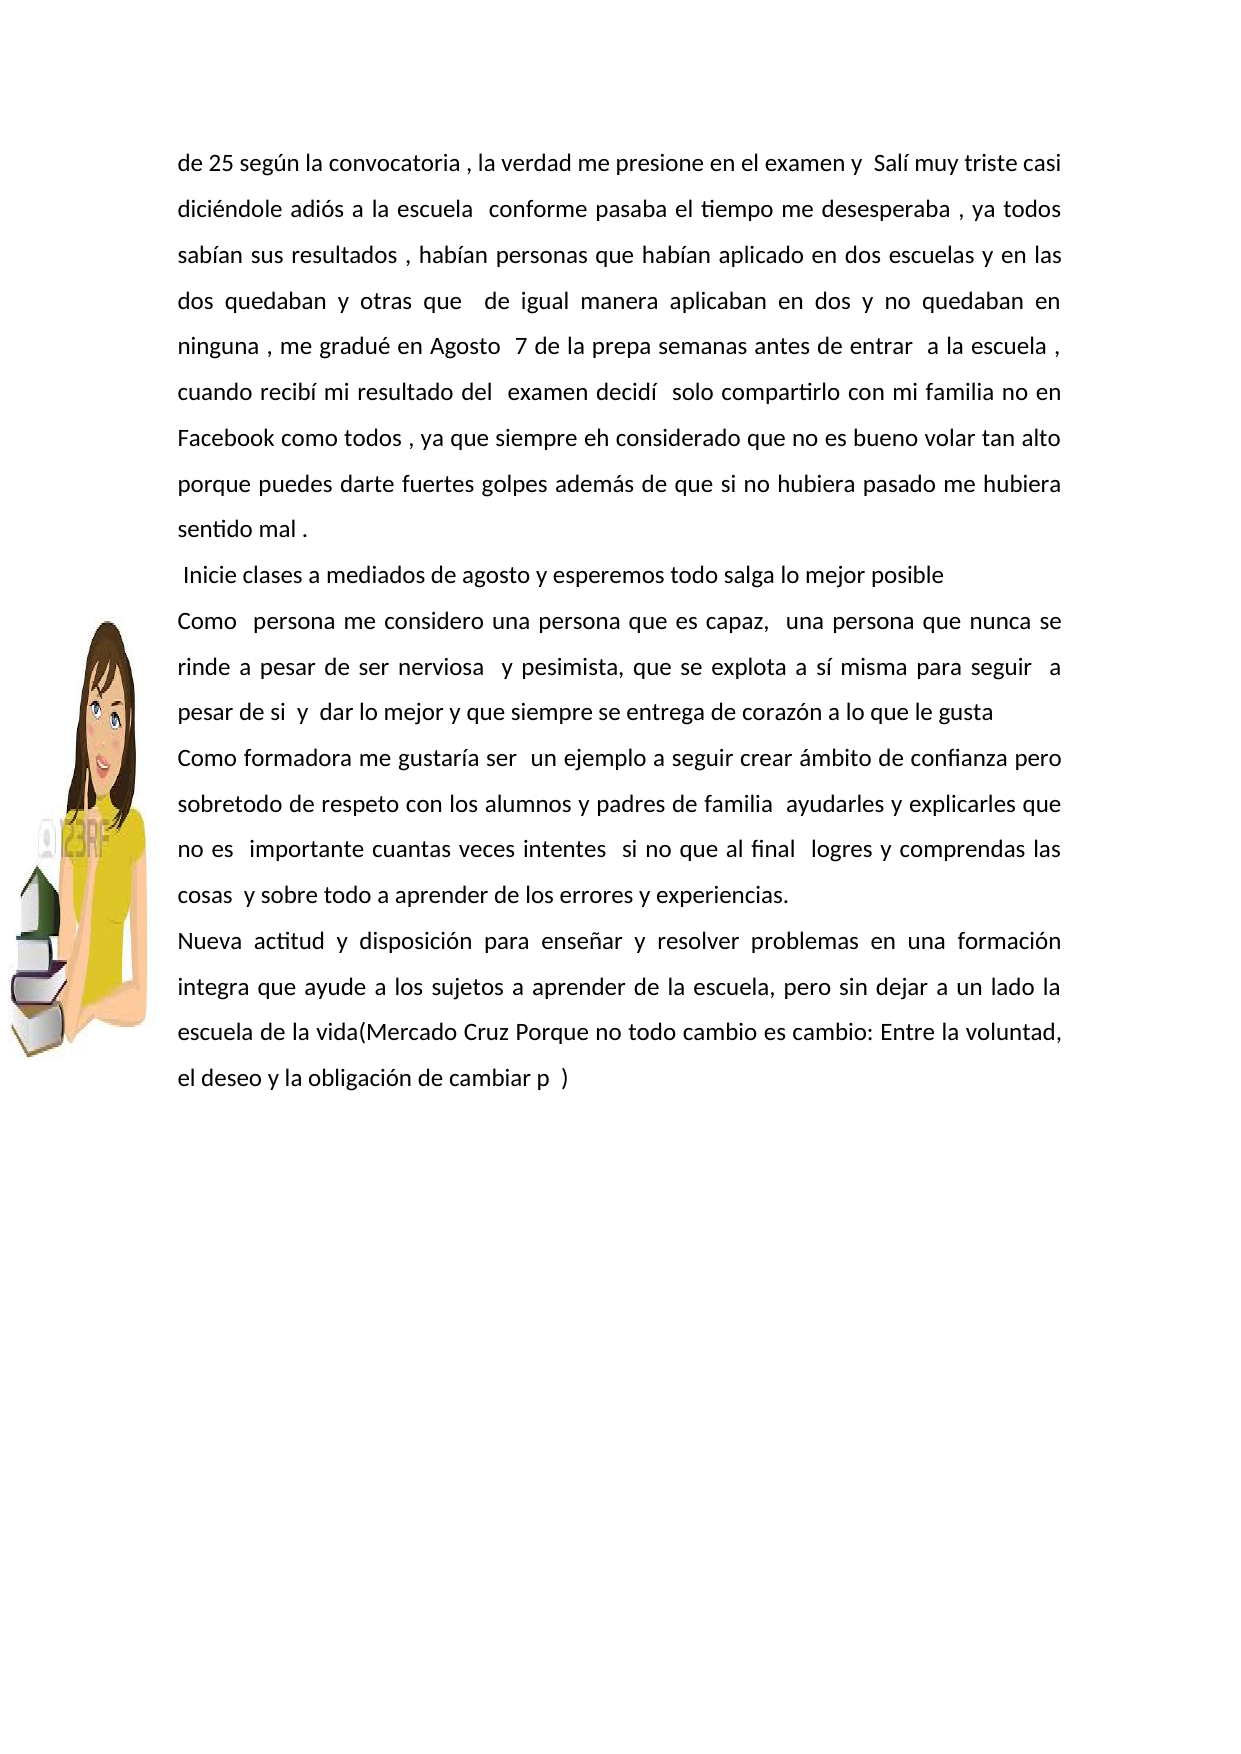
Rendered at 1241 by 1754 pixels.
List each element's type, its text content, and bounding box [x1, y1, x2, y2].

text Como formadora me gustaría ser un ejemplo a seguir crear ámbito de confianza pero sobretodo de respeto con los alumnos y padres de familia ayudarles y explicarles que no es importante cuantas veces intentes si no que al final logres y comprendas las cosas y sobre todo a aprender de los errores y experiencias. [177, 742, 1063, 910]
picture [0, 616, 157, 1061]
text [177, 148, 1063, 544]
text Inicie clases a mediados de agosto y esperemos todo salga lo mejor posible [177, 559, 1063, 590]
text Nueva actitud y disposición para enseñar y resolver problemas en una formación integra que ayude a los sujetos a aprender de la escuela, pero sin dejar a un lado la escuela de la vida(Mercado Cruz Porque no todo cambio es cambio: Entre la voluntad, el deseo y la obligación de cambiar p ) [177, 925, 1063, 1093]
text Como persona me considero una persona que es capaz, una persona que nunca se rinde a pesar de ser nerviosa y pesimista, que se explota a sí misma para seguir a pesar de si y dar lo mejor y que siempre se entrega de corazón a lo que le gusta [177, 605, 1063, 727]
